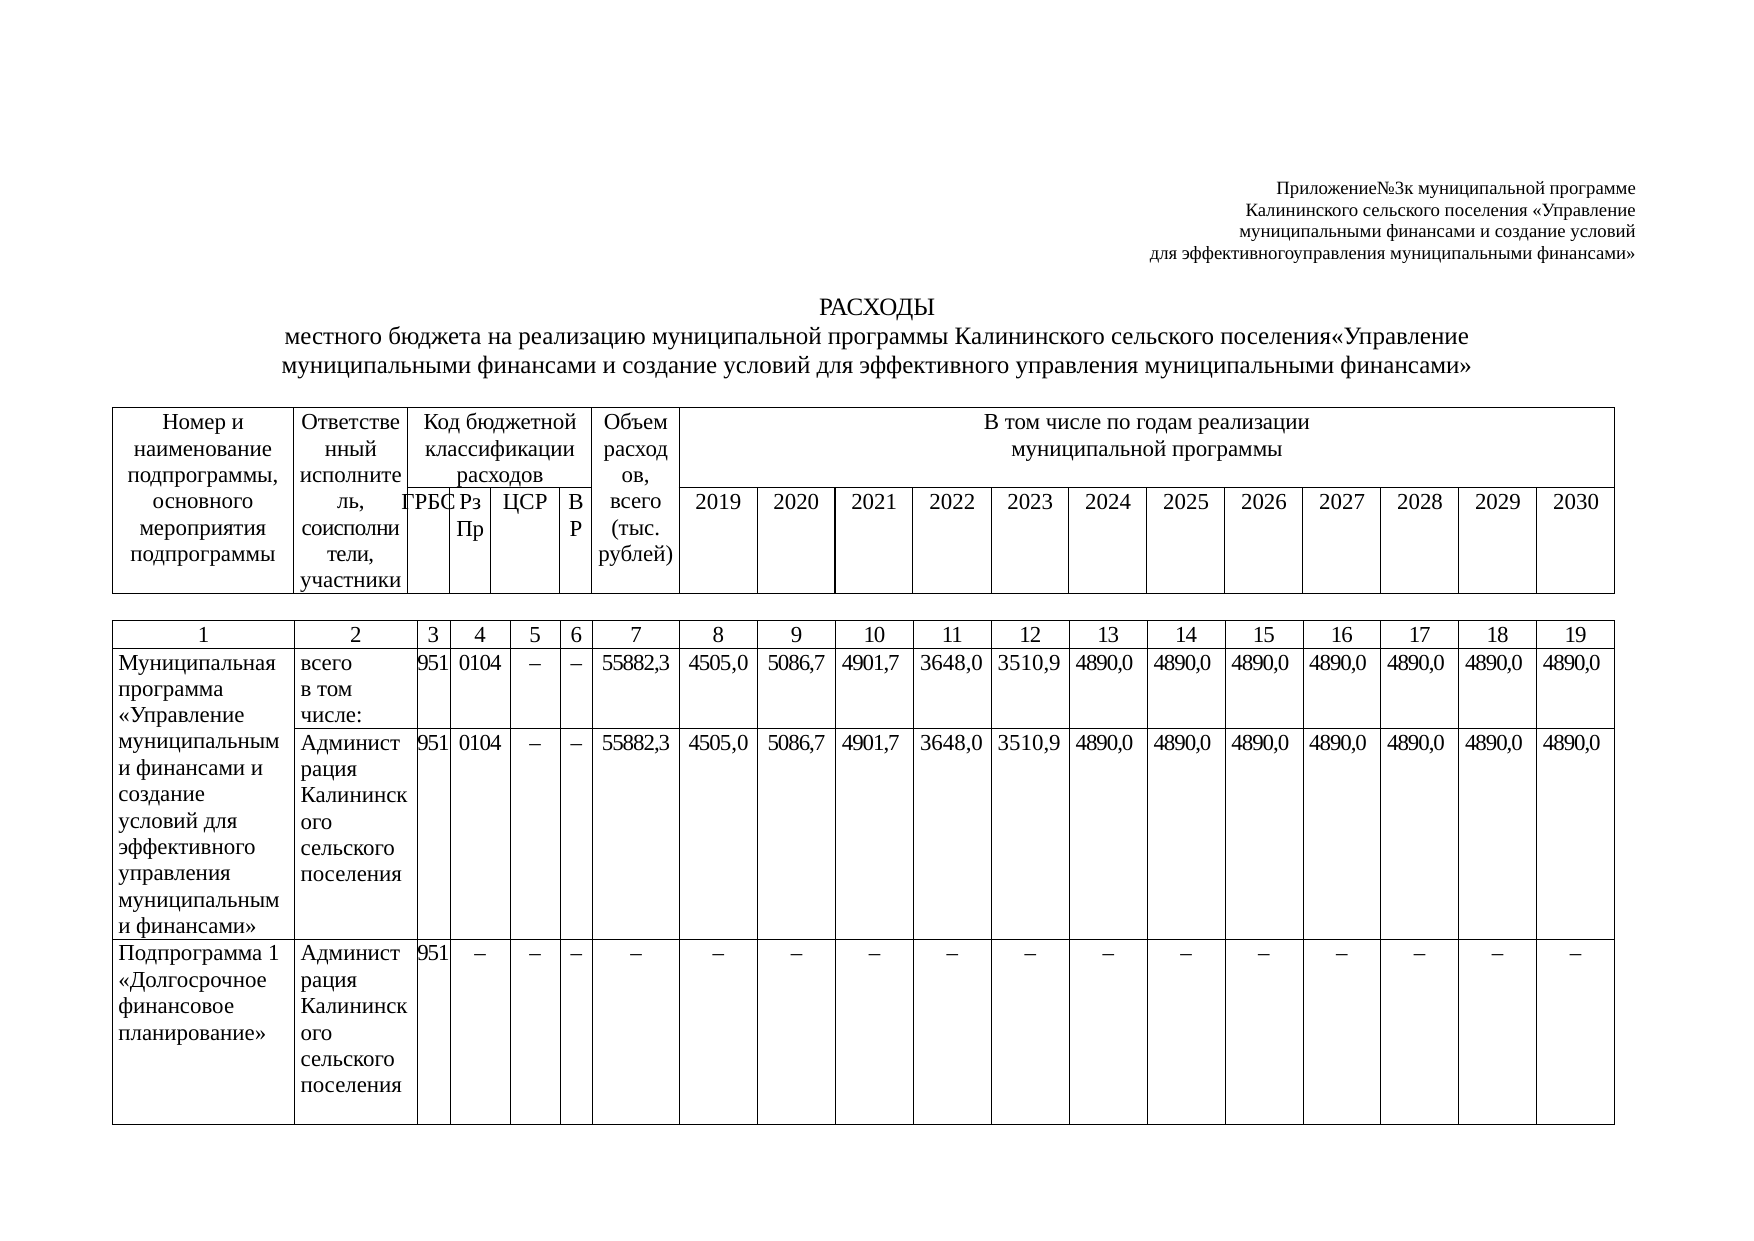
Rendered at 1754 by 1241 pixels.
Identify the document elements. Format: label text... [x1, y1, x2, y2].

table_cell 2020 [758, 488, 834, 593]
table_cell – [561, 729, 592, 938]
text для эффективногоуправления муниципальными финансами» [118, 242, 1636, 263]
table_cell 2030 [1537, 488, 1614, 593]
table_cell 2024 [1069, 488, 1146, 593]
table_cell 951 [418, 649, 450, 728]
table_cell – [511, 649, 560, 728]
table_header 14 [1148, 621, 1225, 647]
table_header 5 [511, 621, 560, 647]
table_header 18 [1459, 621, 1536, 647]
table_cell ГРБС [408, 488, 449, 593]
table_header 9 [758, 621, 835, 647]
text местного бюджета на реализацию муниципальной программы Калининского сельского поселения«Управление муниципальными финансами и создание условий для эффективного управления муниципальными финансами» [118, 321, 1636, 378]
table_header 1 [113, 621, 294, 647]
table_cell – [758, 940, 835, 1124]
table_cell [295, 729, 417, 938]
table_cell 4505,0 [680, 649, 757, 728]
table_cell – [1459, 940, 1536, 1124]
table_cell – [1148, 940, 1225, 1124]
table_cell Подпрограмма 1 «Долгосрочное финансовое планирование» [113, 940, 294, 1124]
table_cell 4890,0 [1304, 729, 1380, 938]
table_cell 4890,0 [1148, 649, 1225, 728]
table_cell РзПр [450, 488, 490, 593]
table_header 15 [1226, 621, 1303, 647]
table_cell 4890,0 [1226, 649, 1303, 728]
table_header 6 [561, 621, 592, 647]
table_cell 2023 [992, 488, 1068, 593]
table_header 8 [680, 621, 757, 647]
table_cell 4890,0 [1226, 729, 1303, 938]
table_cell 5086,7 [758, 649, 835, 728]
table_cell – [680, 940, 757, 1124]
table_cell ВР [560, 488, 591, 593]
table_cell 5086,7 [758, 729, 835, 938]
table_cell 0104 [451, 649, 510, 728]
table_cell 4890,0 [1148, 729, 1225, 938]
table_cell – [561, 649, 592, 728]
table_cell 4890,0 [1304, 649, 1380, 728]
table_cell 55882,3 [593, 729, 679, 938]
table_cell – [593, 940, 679, 1124]
table_cell – [561, 940, 592, 1124]
table_header В том числе по годам реализации муниципальной программы [680, 408, 1614, 487]
table_header 13 [1070, 621, 1147, 647]
table_header 19 [1537, 621, 1614, 647]
table_header Ответственный исполнитель, соисполнители, участники [294, 408, 407, 593]
table_header 3 [418, 621, 450, 647]
table_cell 2022 [913, 488, 991, 593]
table_cell 4505,0 [680, 729, 757, 938]
table_header Объем расходов, всего (тыс. рублей) [592, 408, 679, 593]
table_cell – [451, 940, 510, 1124]
table_cell 2019 [680, 488, 757, 593]
text муниципальными финансами и создание условий [118, 220, 1636, 242]
table_cell 4901,7 [836, 729, 913, 938]
table_header 7 [593, 621, 679, 647]
table_cell – [511, 940, 560, 1124]
table_header 12 [992, 621, 1069, 647]
table_cell 3510,9 [992, 649, 1069, 728]
table_cell – [1381, 940, 1458, 1124]
table_header Номер и наименование подпрограммы, основного мероприятия подпрограммы [113, 408, 293, 593]
table_cell – [1070, 940, 1147, 1124]
table_cell 4890,0 [1070, 649, 1147, 728]
table_cell 3648,0 [914, 729, 991, 938]
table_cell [295, 940, 417, 1124]
table_header 16 [1304, 621, 1380, 647]
table_cell 2028 [1381, 488, 1458, 593]
table_cell 4890,0 [1381, 649, 1458, 728]
table_cell всего в том числе: [295, 649, 417, 728]
table_cell – [1226, 940, 1303, 1124]
table_header 11 [914, 621, 991, 647]
table_cell 55882,3 [593, 649, 679, 728]
table_cell 2029 [1459, 488, 1536, 593]
table_header 17 [1381, 621, 1458, 647]
table_cell – [511, 729, 560, 938]
table_cell 4890,0 [1537, 729, 1614, 938]
table_cell 4890,0 [1070, 729, 1147, 938]
table_cell – [992, 940, 1069, 1124]
table_cell 3648,0 [914, 649, 991, 728]
table_cell 2021 [836, 488, 912, 593]
text Приложение№3к муниципальной программе [118, 177, 1636, 199]
table_cell 4890,0 [1381, 729, 1458, 938]
table_cell 4901,7 [836, 649, 913, 728]
table_cell 2026 [1225, 488, 1302, 593]
table_cell 4890,0 [1459, 729, 1536, 938]
table_cell – [1304, 940, 1380, 1124]
table_header 4 [451, 621, 510, 647]
table_cell 2027 [1303, 488, 1380, 593]
table_cell – [1537, 940, 1614, 1124]
table_cell – [836, 940, 913, 1124]
table_cell – [914, 940, 991, 1124]
table_cell 951 [418, 729, 450, 938]
table_cell ЦСР [491, 488, 559, 593]
table_cell 2025 [1147, 488, 1224, 593]
table_cell Муниципальная программа «Управление муниципальными финансами и создание условий для эффективного управления муниципальными финансами» [113, 649, 294, 938]
table_header 2 [295, 621, 417, 647]
table_cell 4890,0 [1537, 649, 1614, 728]
table_cell 4890,0 [1459, 649, 1536, 728]
table_cell 0104 [451, 729, 510, 938]
table_header 10 [836, 621, 913, 647]
text Калининского сельского поселения «Управление [118, 199, 1636, 220]
table_cell 951 [418, 940, 450, 1124]
table_header Код бюджетной классификации расходов [408, 408, 591, 487]
text РАСХОДЫ [118, 292, 1636, 321]
table_cell 3510,9 [992, 729, 1069, 938]
